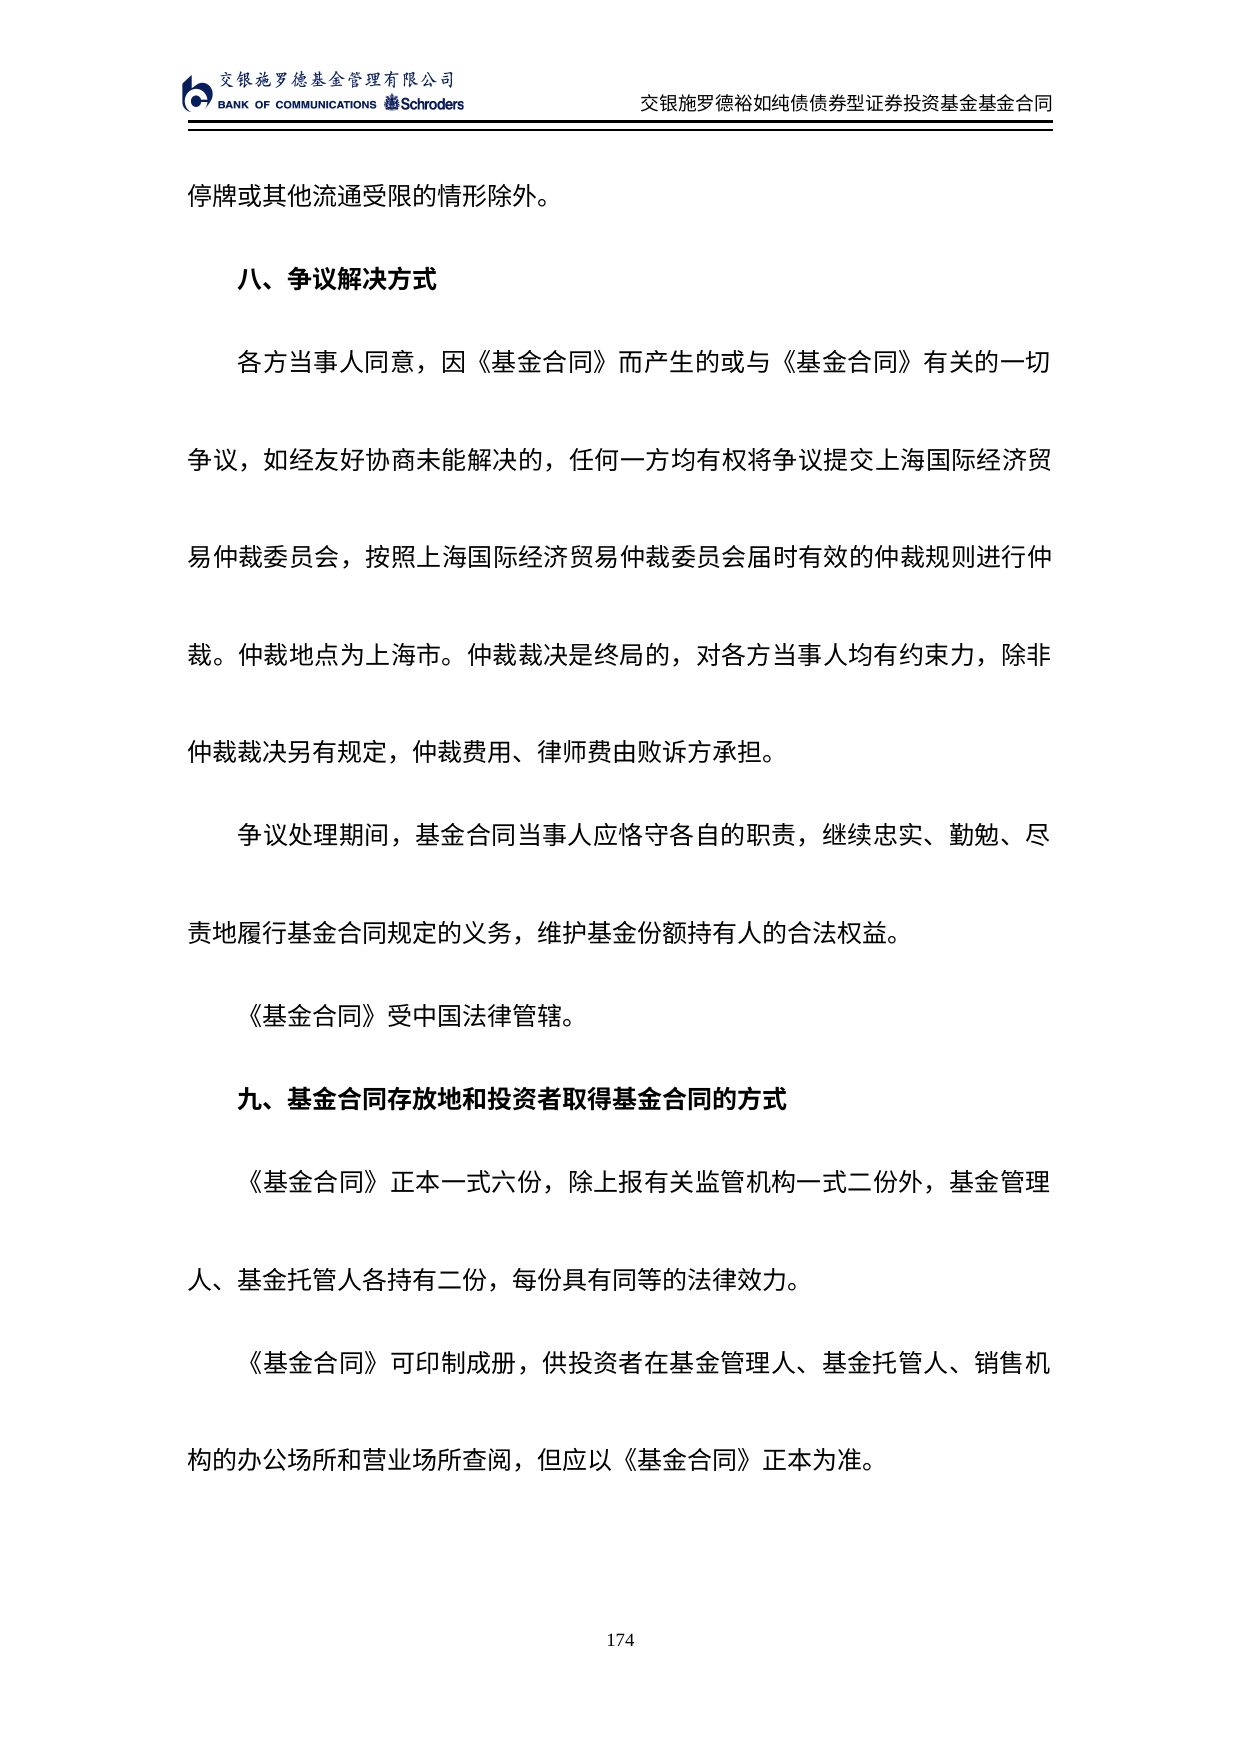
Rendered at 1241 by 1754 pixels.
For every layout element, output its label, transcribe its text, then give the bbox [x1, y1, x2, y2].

text 《基金合同》可印制成册，供投资者在基金管理人、基金托管人、销售机构的办公场所和营业场所查阅，但应以《基金合同》正本为准。 [187, 1329, 1053, 1491]
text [187, 162, 1053, 227]
text 八、争议解决方式 [187, 245, 1053, 310]
text 《基金合同》正本一式六份，除上报有关监管机构一式二份外，基金管理人、基金托管人各持有二份，每份具有同等的法律效力。 [187, 1148, 1053, 1311]
text 各方当事人同意，因《基金合同》而产生的或与《基金合同》有关的一切争议，如经友好协商未能解决的，任何一方均有权将争议提交上海国际经济贸易仲裁委员会，按照上海国际经济贸易仲裁委员会届时有效的仲裁规则进行仲裁。仲裁地点为上海市。仲裁裁决是终局的，对各方当事人均有约束力，除非仲裁裁决另有规定，仲裁费用、律师费由败诉方承担。 [187, 328, 1053, 783]
text 《基金合同》受中国法律管辖。 [187, 982, 1053, 1047]
picture [182, 71, 464, 112]
text 九、基金合同存放地和投资者取得基金合同的方式 [187, 1065, 1053, 1130]
text 争议处理期间，基金合同当事人应恪守各自的职责，继续忠实、勤勉、尽责地履行基金合同规定的义务，维护基金份额持有人的合法权益。 [187, 801, 1053, 964]
